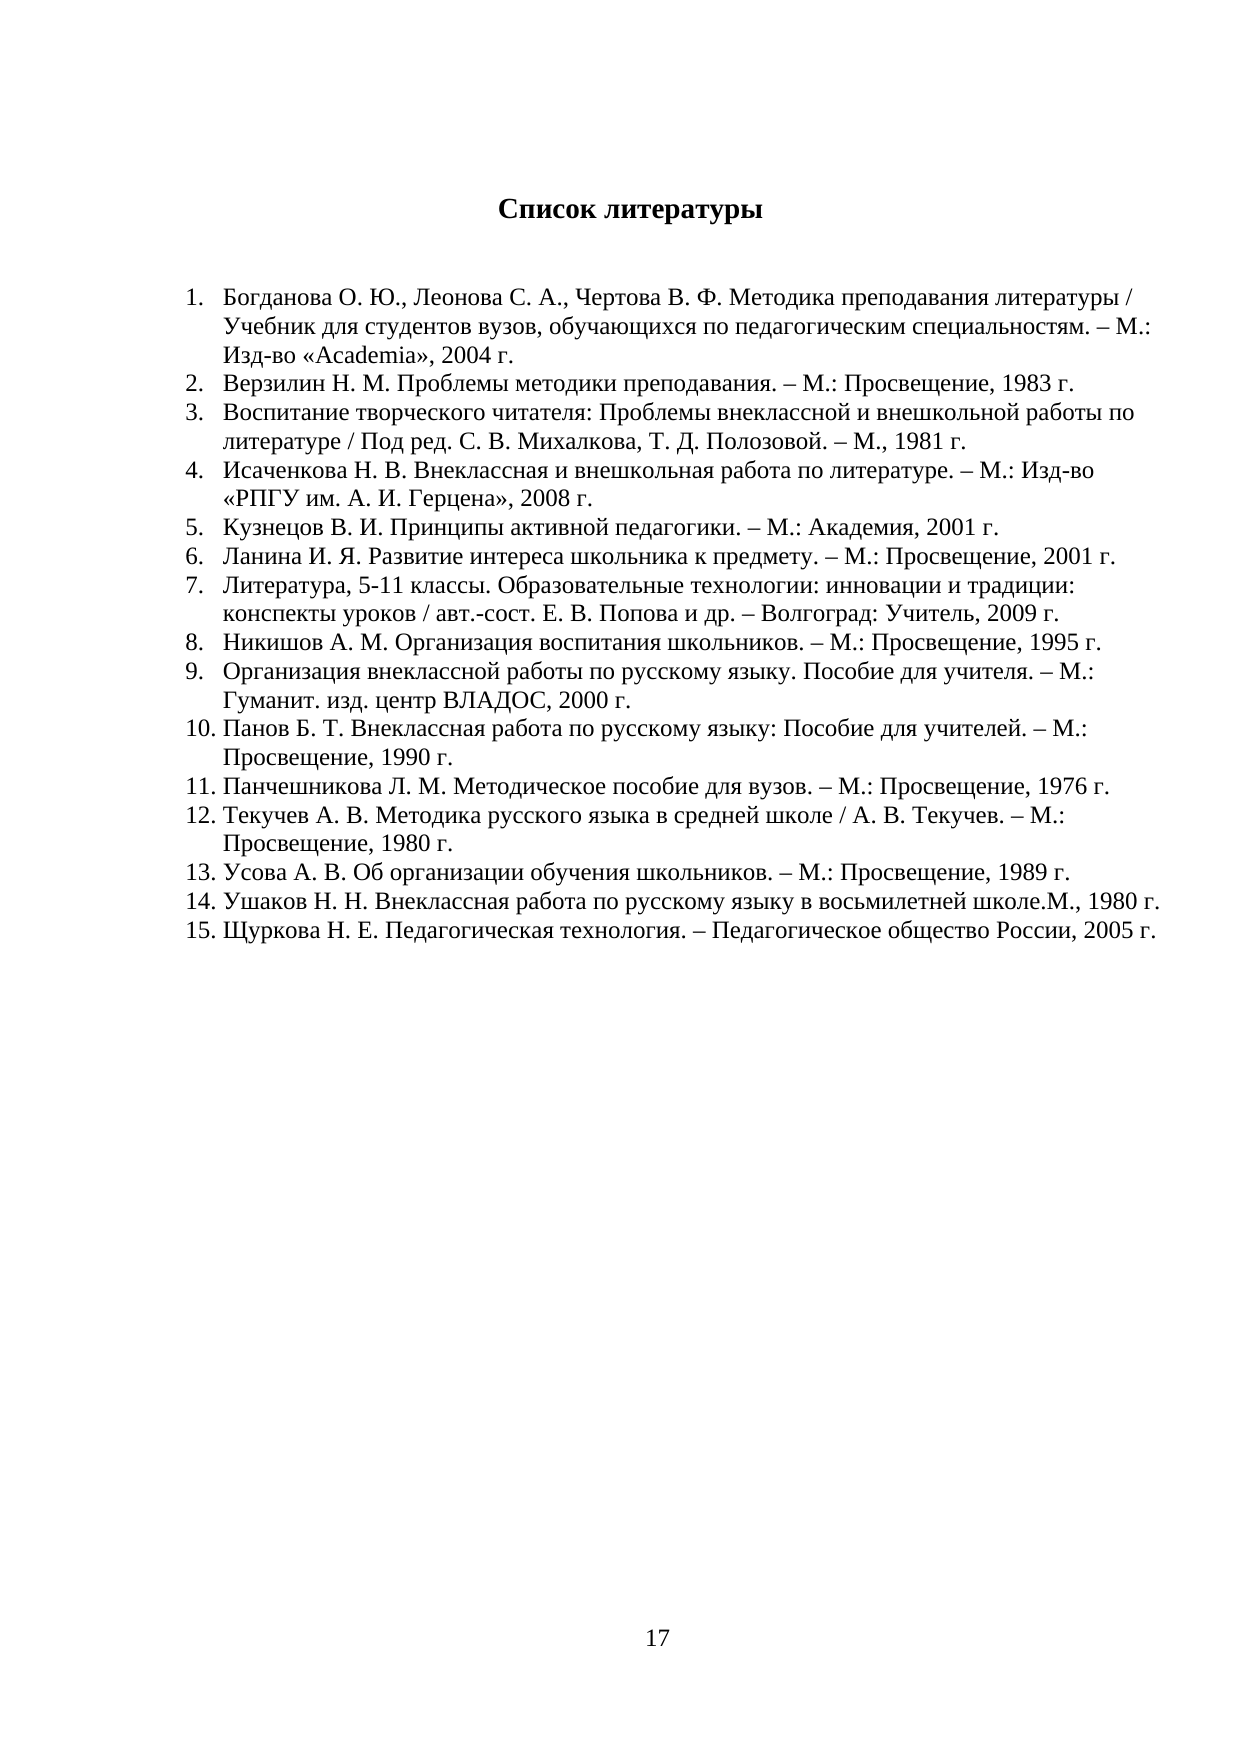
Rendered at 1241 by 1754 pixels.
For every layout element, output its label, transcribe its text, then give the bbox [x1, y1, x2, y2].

list Богданова О. Ю., Леонова С. А., Чертова В. Ф. Методика преподавания литературы / Учебник для студентов вузов, обучающихся по педагогическим специальностям. – М.: Изд-во «Academia», 2004 г. [185, 282, 1167, 368]
list Ушаков Н. Н. Внеклассная работа по русскому языку в восьмилетней школе.М., 1980 г. [185, 886, 1167, 915]
list Текучев А. В. Методика русского языка в средней школе / А. В. Текучев. – М.: Просвещение, 1980 г. [185, 800, 1167, 857]
text Список литературы [148, 191, 1167, 225]
list Щуркова Н. Е. Педагогическая технология. – Педагогическое общество России, 2005 г. [185, 915, 1167, 943]
list Исаченкова Н. В. Внеклассная и внешкольная работа по литературе. – М.: Изд-во «РПГУ им. А. И. Герцена», 2008 г. [185, 455, 1167, 512]
list Верзилин Н. М. Проблемы методики преподавания. – М.: Просвещение, 1983 г. [185, 368, 1167, 397]
list Панов Б. Т. Внеклассная работа по русскому языку: Пособие для учителей. – М.: Просвещение, 1990 г. [185, 713, 1167, 771]
list Ланина И. Я. Развитие интереса школьника к предмету. – М.: Просвещение, 2001 г. [185, 541, 1167, 570]
list Кузнецов В. И. Принципы активной педагогики. – М.: Академия, 2001 г. [185, 512, 1167, 541]
list Никишов А. М. Организация воспитания школьников. – М.: Просвещение, 1995 г. [185, 627, 1167, 656]
list Литература, 5-11 классы. Образовательные технологии: инновации и традиции: конспекты уроков / авт.-сост. Е. В. Попова и др. – Волгоград: Учитель, 2009 г. [185, 570, 1167, 627]
list Панчешникова Л. М. Методическое пособие для вузов. – М.: Просвещение, 1976 г. [185, 771, 1167, 800]
list Организация внеклассной работы по русскому языку. Пособие для учителя. – М.: Гуманит. изд. центр ВЛАДОС, 2000 г. [185, 656, 1167, 713]
list Усова А. В. Об организации обучения школьников. – М.: Просвещение, 1989 г. [185, 857, 1167, 886]
list Воспитание творческого читателя: Проблемы внеклассной и внешкольной работы по литературе / Под ред. С. В. Михалкова, Т. Д. Полозовой. – М., 1981 г. [185, 397, 1167, 455]
